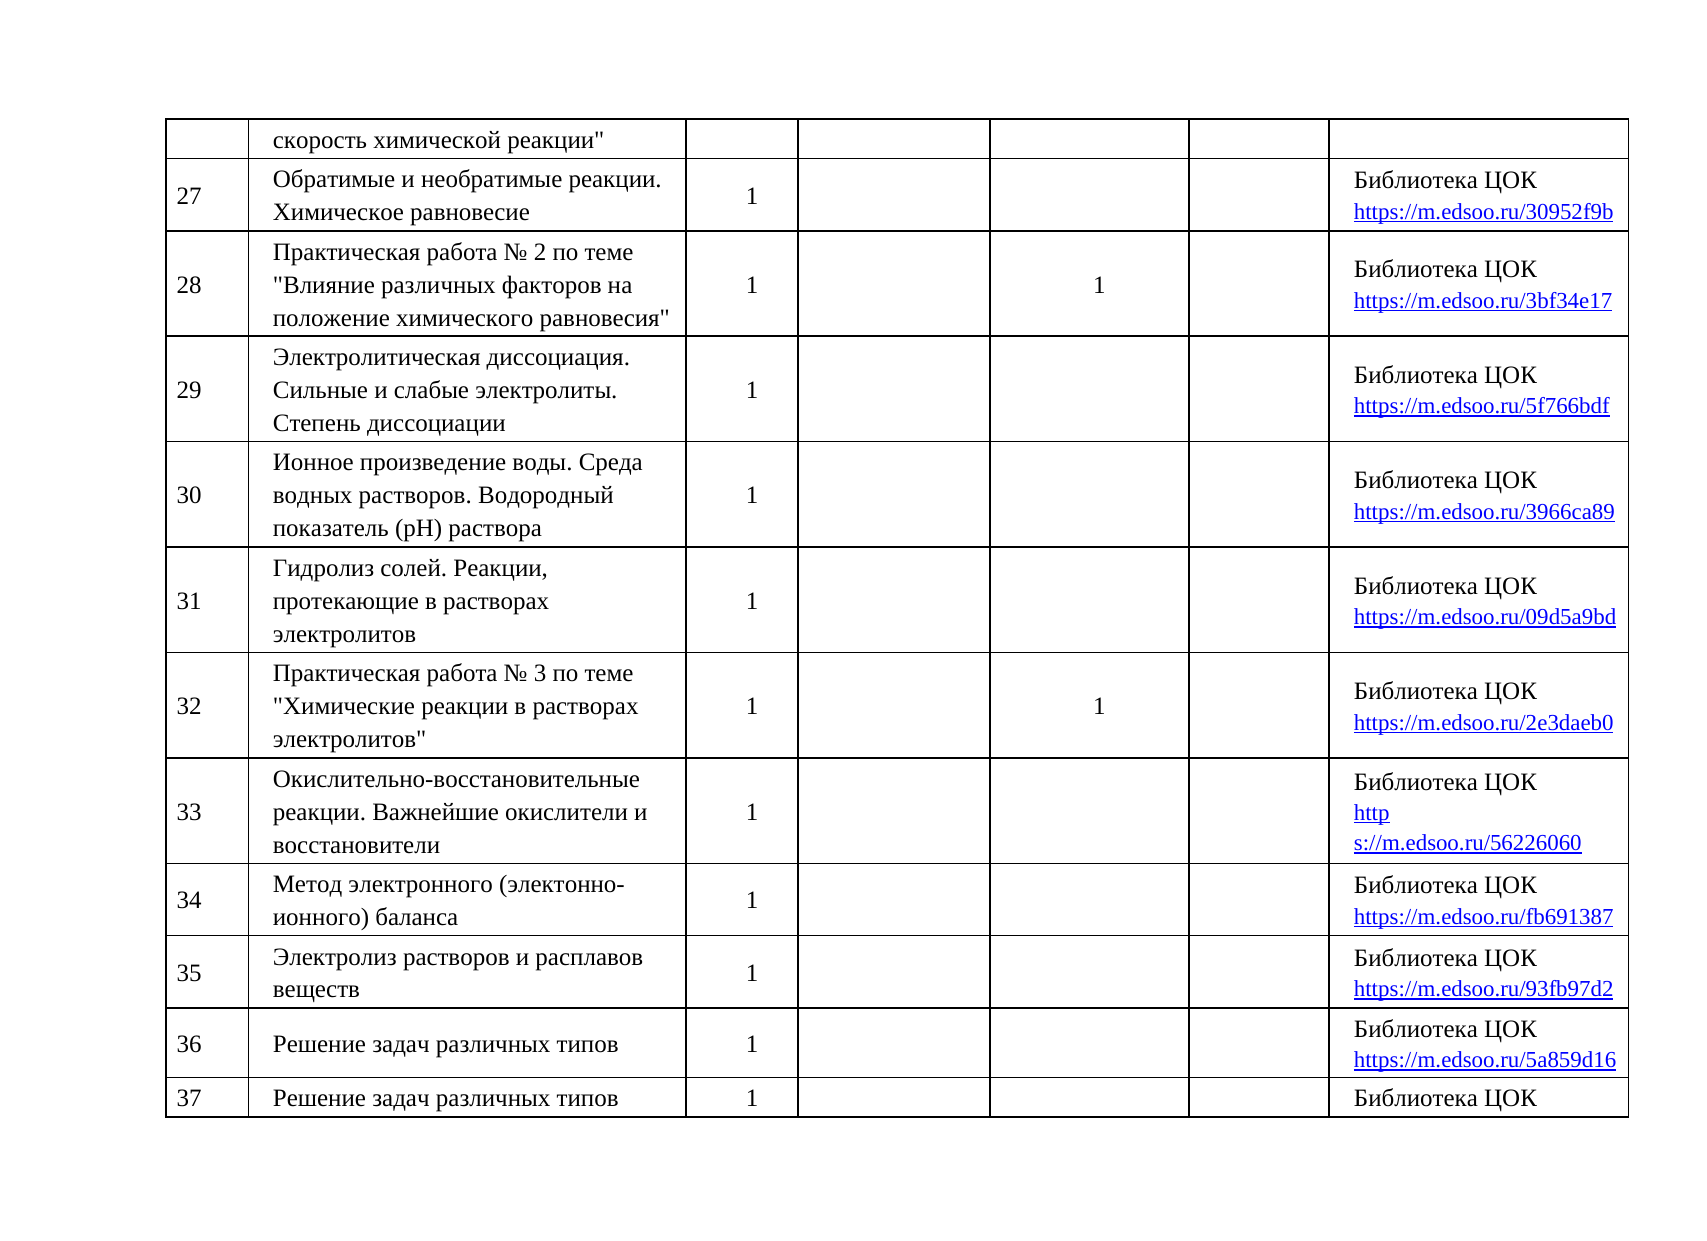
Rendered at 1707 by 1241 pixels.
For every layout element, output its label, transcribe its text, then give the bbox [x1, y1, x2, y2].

table_cell Гидролиз солей. Реакции, протекающие в растворах электролитов [249, 548, 685, 652]
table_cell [1330, 1078, 1628, 1116]
table_cell 36 [167, 1009, 248, 1077]
table_cell 1 [687, 337, 797, 441]
table_cell 1 [687, 1078, 797, 1116]
table_cell [799, 548, 989, 652]
table_cell [1190, 159, 1328, 230]
table_cell 29 [167, 337, 248, 441]
table_cell 1 [687, 936, 797, 1007]
table_cell [1190, 936, 1328, 1007]
table_cell Электролиз растворов и расплавов веществ [249, 936, 685, 1007]
table_cell [1190, 120, 1328, 157]
table_cell [1190, 442, 1328, 546]
table_cell Окислительно-восстановительные реакции. Важнейшие окислители и восстановители [249, 759, 685, 862]
table_cell [1190, 232, 1328, 335]
table_cell [799, 232, 989, 335]
table_cell Библиотека ЦОК https://m.edsoo.ru/30952f9b [1330, 159, 1628, 230]
table_cell [1190, 1009, 1328, 1077]
table_cell Библиотека ЦОК https://m.edsoo.ru/2e3daeb0 [1330, 653, 1628, 757]
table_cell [1330, 120, 1628, 157]
table_cell [799, 864, 989, 935]
table_cell 1 [687, 548, 797, 652]
table_cell 1 [687, 759, 797, 862]
table_cell Библиотека ЦОК https://m.edsoo.ru/93fb97d2 [1330, 936, 1628, 1007]
table_cell [1190, 759, 1328, 862]
table_cell 33 [167, 759, 248, 862]
table_cell 1 [991, 653, 1188, 757]
table_cell [991, 442, 1188, 546]
table_cell Библиотека ЦОК https://m.edsoo.ru/3bf34e17 [1330, 232, 1628, 335]
table_cell Библиотека ЦОК https://m.edsoo.ru/5f766bdf [1330, 337, 1628, 441]
table_cell Библиотека ЦОК https://m.edsoo.ru/56226060 [1330, 759, 1628, 862]
table_cell 35 [167, 936, 248, 1007]
table_cell [799, 653, 989, 757]
table_cell 31 [167, 548, 248, 652]
table_cell Практическая работа № 2 по теме "Влияние различных факторов на положение химического равновесия" [249, 232, 685, 335]
table_cell 37 [167, 1078, 248, 1116]
table_cell 1 [991, 232, 1188, 335]
table_cell [991, 759, 1188, 862]
table_cell 26 [167, 120, 248, 157]
table_cell [799, 337, 989, 441]
table_cell 30 [167, 442, 248, 546]
table_cell 1 [687, 120, 797, 157]
table_cell [799, 442, 989, 546]
table_cell 1 [687, 159, 797, 230]
table_cell 1 [687, 864, 797, 935]
table_cell [799, 936, 989, 1007]
table_cell Обратимые и необратимые реакции. Химическое равновесие [249, 159, 685, 230]
table_cell [799, 159, 989, 230]
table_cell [249, 120, 685, 157]
table_cell Электролитическая диссоциация. Сильные и слабые электролиты. Степень диссоциации [249, 337, 685, 441]
table_cell [799, 1009, 989, 1077]
table_cell [991, 337, 1188, 441]
table_cell 1 [687, 232, 797, 335]
table_cell [1190, 337, 1328, 441]
table_cell 1 [991, 120, 1188, 157]
table_cell Библиотека ЦОК https://m.edsoo.ru/5a859d16 [1330, 1009, 1628, 1077]
table_cell 1 [687, 653, 797, 757]
table_cell 27 [167, 159, 248, 230]
table_cell Решение задач различных типов [249, 1009, 685, 1077]
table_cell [249, 1078, 685, 1116]
table_cell [1190, 653, 1328, 757]
table_cell 34 [167, 864, 248, 935]
table_cell [799, 120, 989, 157]
table_cell 32 [167, 653, 248, 757]
table_cell [1190, 864, 1328, 935]
table_cell 1 [687, 442, 797, 546]
table_cell [991, 936, 1188, 1007]
table_cell [1190, 548, 1328, 652]
table_cell Библиотека ЦОК https://m.edsoo.ru/09d5a9bd [1330, 548, 1628, 652]
table_cell [991, 1078, 1188, 1116]
table_cell [991, 864, 1188, 935]
table_cell Практическая работа № 3 по теме "Химические реакции в растворах электролитов" [249, 653, 685, 757]
table_cell 28 [167, 232, 248, 335]
table_cell Ионное произведение воды. Среда водных растворов. Водородный показатель (pH) раствора [249, 442, 685, 546]
table_cell [799, 759, 989, 862]
table_cell [799, 1078, 989, 1116]
table_cell [991, 548, 1188, 652]
table_cell [1190, 1078, 1328, 1116]
table_cell [991, 159, 1188, 230]
table_cell Метод электронного (электонно-ионного) баланса [249, 864, 685, 935]
table_cell 1 [687, 1009, 797, 1077]
table_cell Библиотека ЦОК https://m.edsoo.ru/3966ca89 [1330, 442, 1628, 546]
table_cell Библиотека ЦОК https://m.edsoo.ru/fb691387 [1330, 864, 1628, 935]
table_cell [991, 1009, 1188, 1077]
